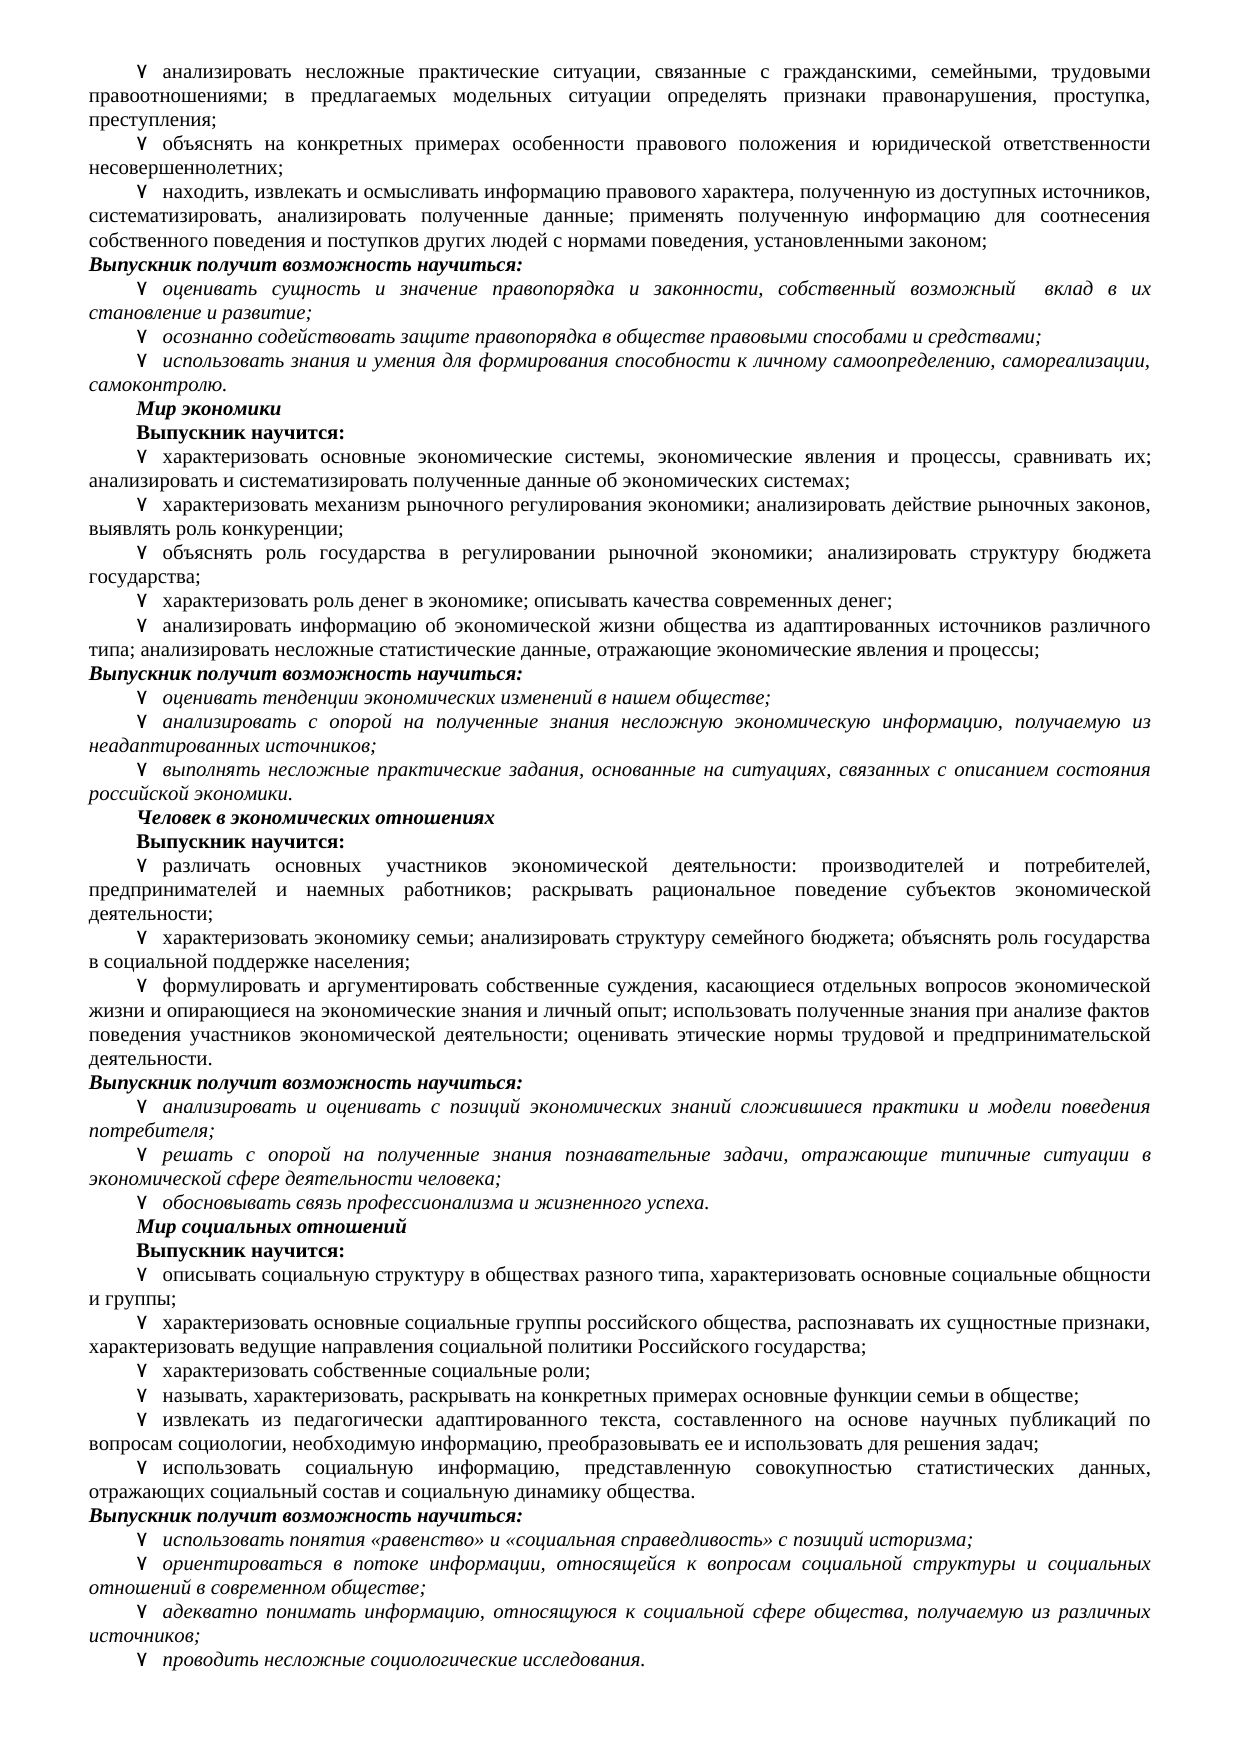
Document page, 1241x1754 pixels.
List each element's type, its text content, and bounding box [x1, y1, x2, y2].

list описывать социальную структуру в обществах разного типа, характеризовать основные социальные общности и группы; [89, 1262, 1152, 1310]
list обосновывать связь профессионализма и жизненного успеха. [89, 1190, 1152, 1214]
list решать с опорой на полученные знания познавательные задачи, отражающие типичные ситуации в экономической сфере деятельности человека; [89, 1142, 1152, 1190]
text Мир экономики [89, 396, 1152, 420]
list оценивать тенденции экономических изменений в нашем обществе; [89, 685, 1152, 709]
list характеризовать экономику семьи; анализировать структуру семейного бюджета; объяснять роль государства в социальной поддержке населения; [89, 925, 1152, 973]
text Выпускник получит возможность научиться: [89, 1503, 1152, 1527]
list анализировать с опорой на полученные знания несложную экономическую информацию, получаемую из неадаптированных источников; [89, 709, 1152, 757]
list извлекать из педагогически адаптированного текста, составленного на основе научных публикаций по вопросам социологии, необходимую информацию, преобразовывать ее и использовать для решения задач; [89, 1407, 1152, 1455]
list объяснять на конкретных примерах особенности правового положения и юридической ответственности несовершеннолетних; [89, 131, 1152, 179]
list выполнять несложные практические задания, основанные на ситуациях, связанных с описанием состояния российской экономики. [89, 757, 1152, 805]
text Человек в экономических отношениях [89, 805, 1152, 829]
text Выпускник научится: [89, 1238, 1152, 1262]
list формулировать и аргументировать собственные суждения, касающиеся отдельных вопросов экономической жизни и опирающиеся на экономические знания и личный опыт; использовать полученные знания при анализе фактов поведения участников экономической деятельности; оценивать этические нормы трудовой и предпринимательской деятельности. [89, 973, 1152, 1070]
list различать основных участников экономической деятельности: производителей и потребителей, предпринимателей и наемных работников; раскрывать рациональное поведение субъектов экономической деятельности; [89, 853, 1152, 925]
text Выпускник получит возможность научиться: [89, 661, 1152, 685]
list объяснять роль государства в регулировании рыночной экономики; анализировать структуру бюджета государства; [89, 540, 1152, 588]
list проводить несложные социологические исследования. [89, 1647, 1152, 1671]
list называть, характеризовать, раскрывать на конкретных примерах основные функции семьи в обществе; [89, 1382, 1152, 1407]
list адекватно понимать информацию, относящуюся к социальной сфере общества, получаемую из различных источников; [89, 1599, 1152, 1647]
list использовать понятия «равенство» и «социальная справедливость» с позиций историзма; [89, 1527, 1152, 1551]
list оценивать сущность и значение правопорядка и законности, собственный возможный вклад в их становление и развитие; [89, 276, 1152, 324]
list использовать социальную информацию, представленную совокупностью статистических данных, отражающих социальный состав и социальную динамику общества. [89, 1455, 1152, 1503]
list ориентироваться в потоке информации, относящейся к вопросам социальной структуры и социальных отношений в современном обществе; [89, 1551, 1152, 1599]
list анализировать информацию об экономической жизни общества из адаптированных источников различного типа; анализировать несложные статистические данные, отражающие экономические явления и процессы; [89, 612, 1152, 661]
list использовать знания и умения для формирования способности к личному самоопределению, самореализации, самоконтролю. [89, 348, 1152, 396]
list характеризовать основные экономические системы, экономические явления и процессы, сравнивать их; анализировать и систематизировать полученные данные об экономических системах; [89, 444, 1152, 492]
text Выпускник научится: [89, 829, 1152, 853]
list характеризовать механизм рыночного регулирования экономики; анализировать действие рыночных законов, выявлять роль конкуренции; [89, 492, 1152, 540]
list характеризовать собственные социальные роли; [89, 1358, 1152, 1382]
list находить, извлекать и осмысливать информацию правового характера, полученную из доступных источников, систематизировать, анализировать полученные данные; применять полученную информацию для соотнесения собственного поведения и поступков других людей с нормами поведения, установленными законом; [89, 179, 1152, 252]
list анализировать и оценивать с позиций экономических знаний сложившиеся практики и модели поведения потребителя; [89, 1094, 1152, 1142]
text Мир социальных отношений [89, 1214, 1152, 1238]
text Выпускник получит возможность научиться: [89, 252, 1152, 276]
text Выпускник научится: [89, 420, 1152, 444]
list характеризовать основные социальные группы российского общества, распознавать их сущностные признаки, характеризовать ведущие направления социальной политики Российского государства; [89, 1310, 1152, 1358]
list характеризовать роль денег в экономике; описывать качества современных денег; [89, 588, 1152, 612]
list осознанно содействовать защите правопорядка в обществе правовыми способами и средствами; [89, 324, 1152, 348]
list анализировать несложные практические ситуации, связанные с гражданскими, семейными, трудовыми правоотношениями; в предлагаемых модельных ситуации определять признаки правонарушения, проступка, преступления; [89, 59, 1152, 131]
text Выпускник получит возможность научиться: [89, 1070, 1152, 1094]
